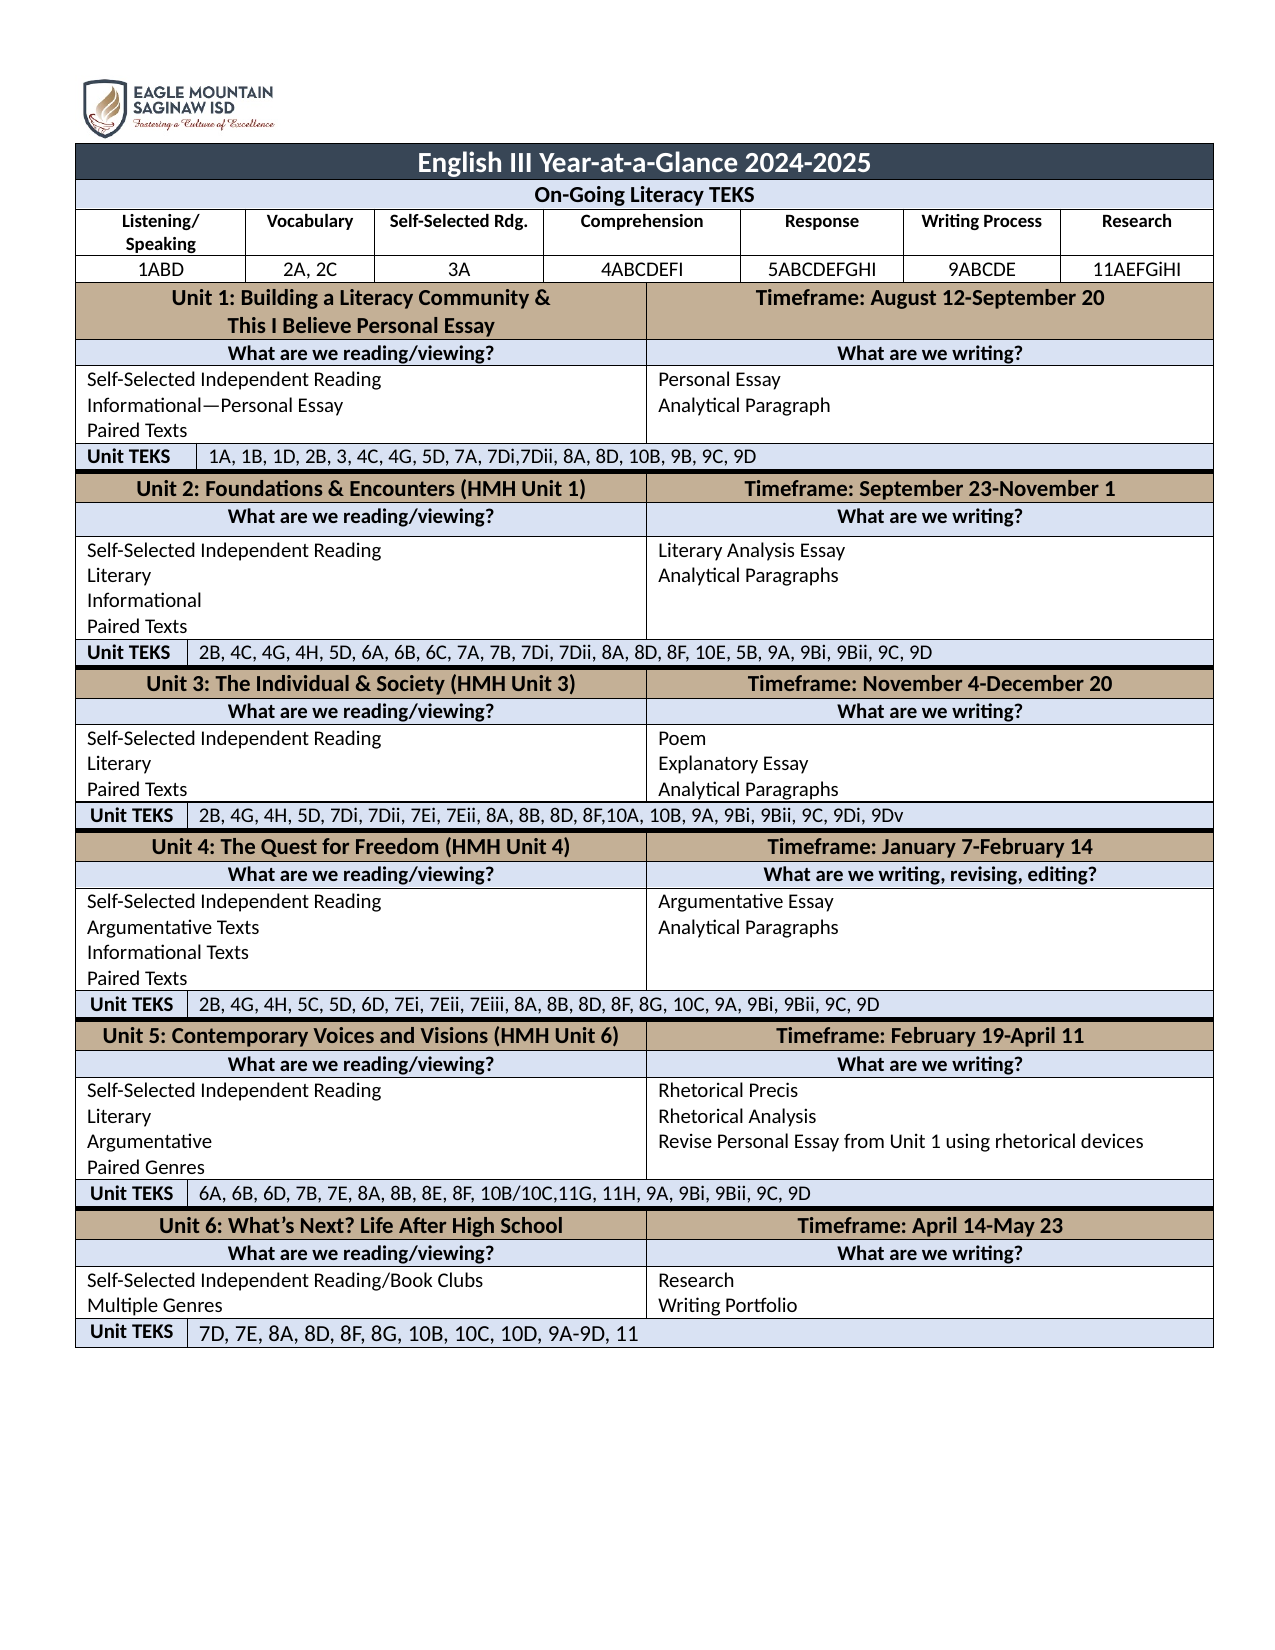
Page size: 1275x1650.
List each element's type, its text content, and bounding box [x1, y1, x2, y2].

table_cell Self-Selected Independent Reading Literary Informational Paired Texts [76, 537, 646, 638]
picture [75, 75, 282, 143]
table_cell Comprehension [544, 210, 740, 255]
table_cell Listening/Speaking [76, 210, 245, 255]
table_cell Poem Explanatory Essay Analytical Paragraphs [647, 725, 1213, 801]
table_cell Timeframe: September 23-November 1 [647, 474, 1213, 502]
table_cell What are we writing? [647, 503, 1213, 536]
table_cell On-Going Literacy TEKS [76, 180, 1213, 208]
table_cell Self-Selected Independent Reading Argumentative Texts Informational Texts Paired Texts [76, 889, 646, 990]
table_cell Unit 1: Building a Literacy Community & This I Believe Personal Essay [76, 283, 646, 339]
table_cell 2A, 2C [246, 256, 374, 282]
table_cell Unit 3: The Individual & Society (HMH Unit 3) [76, 670, 646, 698]
table_cell Self-Selected Independent Reading Informational—Personal Essay Paired Texts [76, 366, 646, 443]
table_cell Self-Selected Rdg. [375, 210, 543, 255]
table_cell Unit 2: Foundations & Encounters (HMH Unit 1) [76, 474, 646, 502]
table_cell Self-Selected Independent Reading Literary Paired Texts [76, 725, 646, 801]
table_cell 2B, 4C, 4G, 4H, 5D, 6A, 6B, 6C, 7A, 7B, 7Di, 7Dii, 8A, 8D, 8F, 10E, 5B, 9A, 9Bi, 9Bii, 9C, 9D [188, 640, 1213, 665]
table_cell What are we reading/viewing? [76, 340, 646, 365]
table_cell What are we writing? [647, 1240, 1213, 1266]
table_cell Timeframe: February 19-April 11 [647, 1022, 1213, 1050]
table_cell 5ABCDEFGHI [741, 256, 903, 282]
table_cell 2B, 4G, 4H, 5C, 5D, 6D, 7Ei, 7Eii, 7Eiii, 8A, 8B, 8D, 8F, 8G, 10C, 9A, 9Bi, 9Bii, 9C, 9D [188, 991, 1213, 1017]
table_cell 3A [375, 256, 543, 282]
table_cell Timeframe: January 7-February 14 [647, 833, 1213, 861]
table_cell 1ABD [76, 256, 245, 282]
table_cell Self-Selected Independent Reading/Book Clubs Multiple Genres [76, 1267, 646, 1318]
table_cell What are we writing? [647, 1051, 1213, 1077]
table_cell 9ABCDE [904, 256, 1060, 282]
table_cell Unit TEKS [76, 1319, 187, 1347]
table_cell What are we reading/viewing? [76, 503, 646, 536]
table_cell Research [1061, 210, 1213, 255]
table_cell Timeframe: November 4-December 20 [647, 670, 1213, 698]
table_cell Writing Process [904, 210, 1060, 255]
table_cell Unit TEKS [76, 640, 187, 665]
table_cell What are we writing? [647, 699, 1213, 724]
table_cell Unit 4: The Quest for Freedom (HMH Unit 4) [76, 833, 646, 861]
table_cell 1A, 1B, 1D, 2B, 3, 4C, 4G, 5D, 7A, 7Di,7Dii, 8A, 8D, 10B, 9B, 9C, 9D [197, 444, 1213, 469]
table_cell Literary Analysis Essay Analytical Paragraphs [647, 537, 1213, 638]
table_cell Research Writing Portfolio [647, 1267, 1213, 1318]
table_cell 7D, 7E, 8A, 8D, 8F, 8G, 10B, 10C, 10D, 9A-9D, 11 [188, 1319, 1213, 1347]
table_header English III Year-at-a-Glance 2024-2025 [76, 144, 1213, 179]
table_cell What are we writing? [647, 340, 1213, 365]
table_cell 2B, 4G, 4H, 5D, 7Di, 7Dii, 7Ei, 7Eii, 8A, 8B, 8D, 8F,10A, 10B, 9A, 9Bi, 9Bii, 9C, 9Di, 9Dv [188, 803, 1213, 828]
table_cell 6A, 6B, 6D, 7B, 7E, 8A, 8B, 8E, 8F, 10B/10C,11G, 11H, 9A, 9Bi, 9Bii, 9C, 9D [188, 1180, 1213, 1206]
table_cell Response [741, 210, 903, 255]
table_cell Vocabulary [246, 210, 374, 255]
table_cell What are we reading/viewing? [76, 862, 646, 887]
table_cell What are we reading/viewing? [76, 1051, 646, 1077]
table_cell Unit TEKS [76, 803, 187, 828]
table_cell Timeframe: August 12-September 20 [647, 283, 1213, 339]
table_cell Unit TEKS [76, 991, 187, 1017]
table_cell What are we reading/viewing? [76, 699, 646, 724]
table_cell Rhetorical Precis Rhetorical Analysis Revise Personal Essay from Unit 1 using rhetorical devices [647, 1078, 1213, 1179]
table_cell Personal Essay Analytical Paragraph [647, 366, 1213, 443]
table_cell What are we reading/viewing? [76, 1240, 646, 1266]
table_cell Argumentative Essay Analytical Paragraphs [647, 889, 1213, 990]
table_cell Unit TEKS [76, 444, 196, 469]
table_cell Unit 5: Contemporary Voices and Visions (HMH Unit 6) [76, 1022, 646, 1050]
table_cell Self-Selected Independent Reading Literary Argumentative Paired Genres [76, 1078, 646, 1179]
table_cell Timeframe: April 14-May 23 [647, 1211, 1213, 1239]
table_cell 11AEFGiHI [1061, 256, 1213, 282]
table_cell Unit TEKS [76, 1180, 187, 1206]
table_cell What are we writing, revising, editing? [647, 862, 1213, 887]
table_cell 4ABCDEFI [544, 256, 740, 282]
table_cell Unit 6: What’s Next? Life After High School [76, 1211, 646, 1239]
